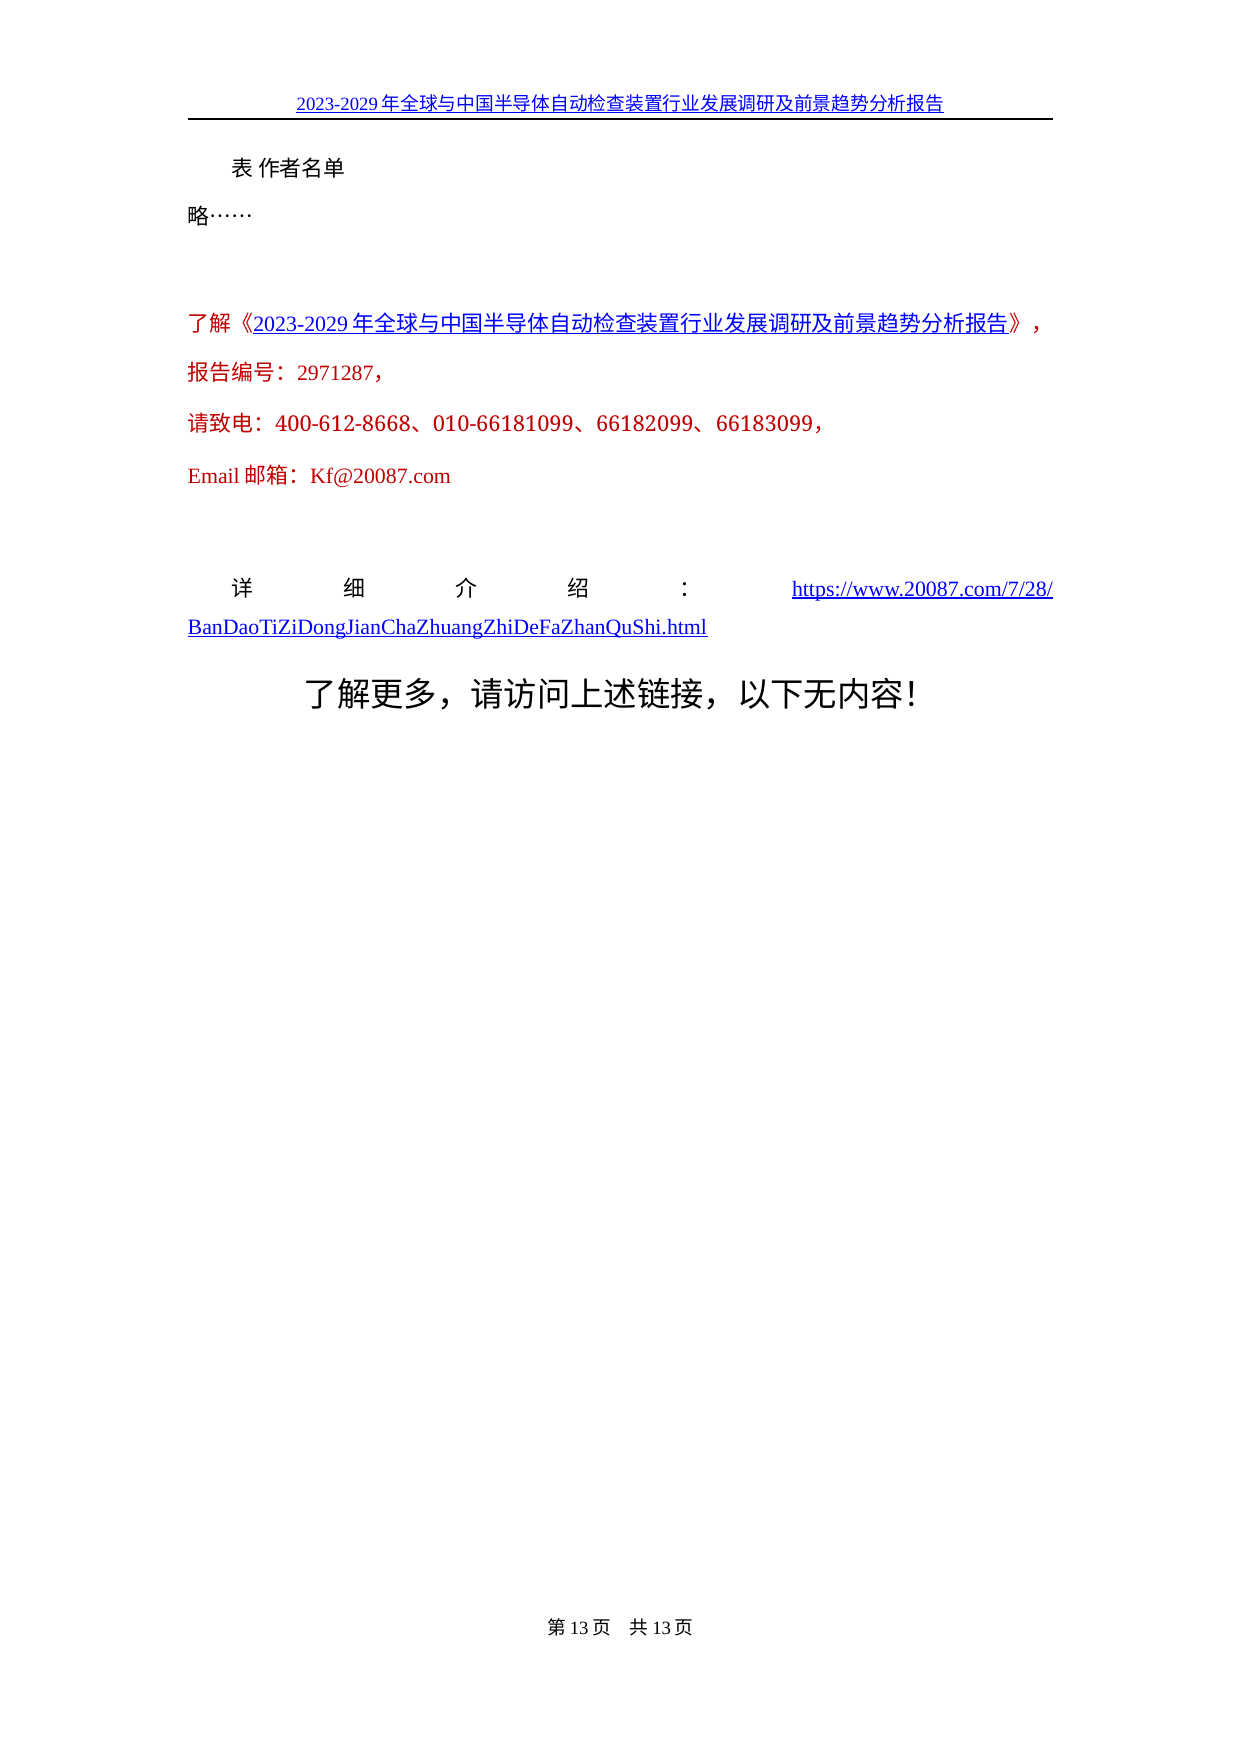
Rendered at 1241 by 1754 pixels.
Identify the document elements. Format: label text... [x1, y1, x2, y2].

text 了解《2023-2029年全球与中国半导体自动检查装置行业发展调研及前景趋势分析报告》，报告编号：2971287， [187, 305, 1053, 387]
text 请致电：400-612-8668、010-66181099、66182099、66183099， [187, 406, 1053, 438]
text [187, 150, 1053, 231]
text Email邮箱：Kf@20087.com [187, 457, 1053, 490]
text 详细介绍：https://www.20087.com/7/28/BanDaoTiZiDongJianChaZhuangZhiDeFaZhanQuShi.html [187, 570, 1053, 643]
title 了解更多，请访问上述链接，以下无内容！ [187, 659, 1053, 724]
